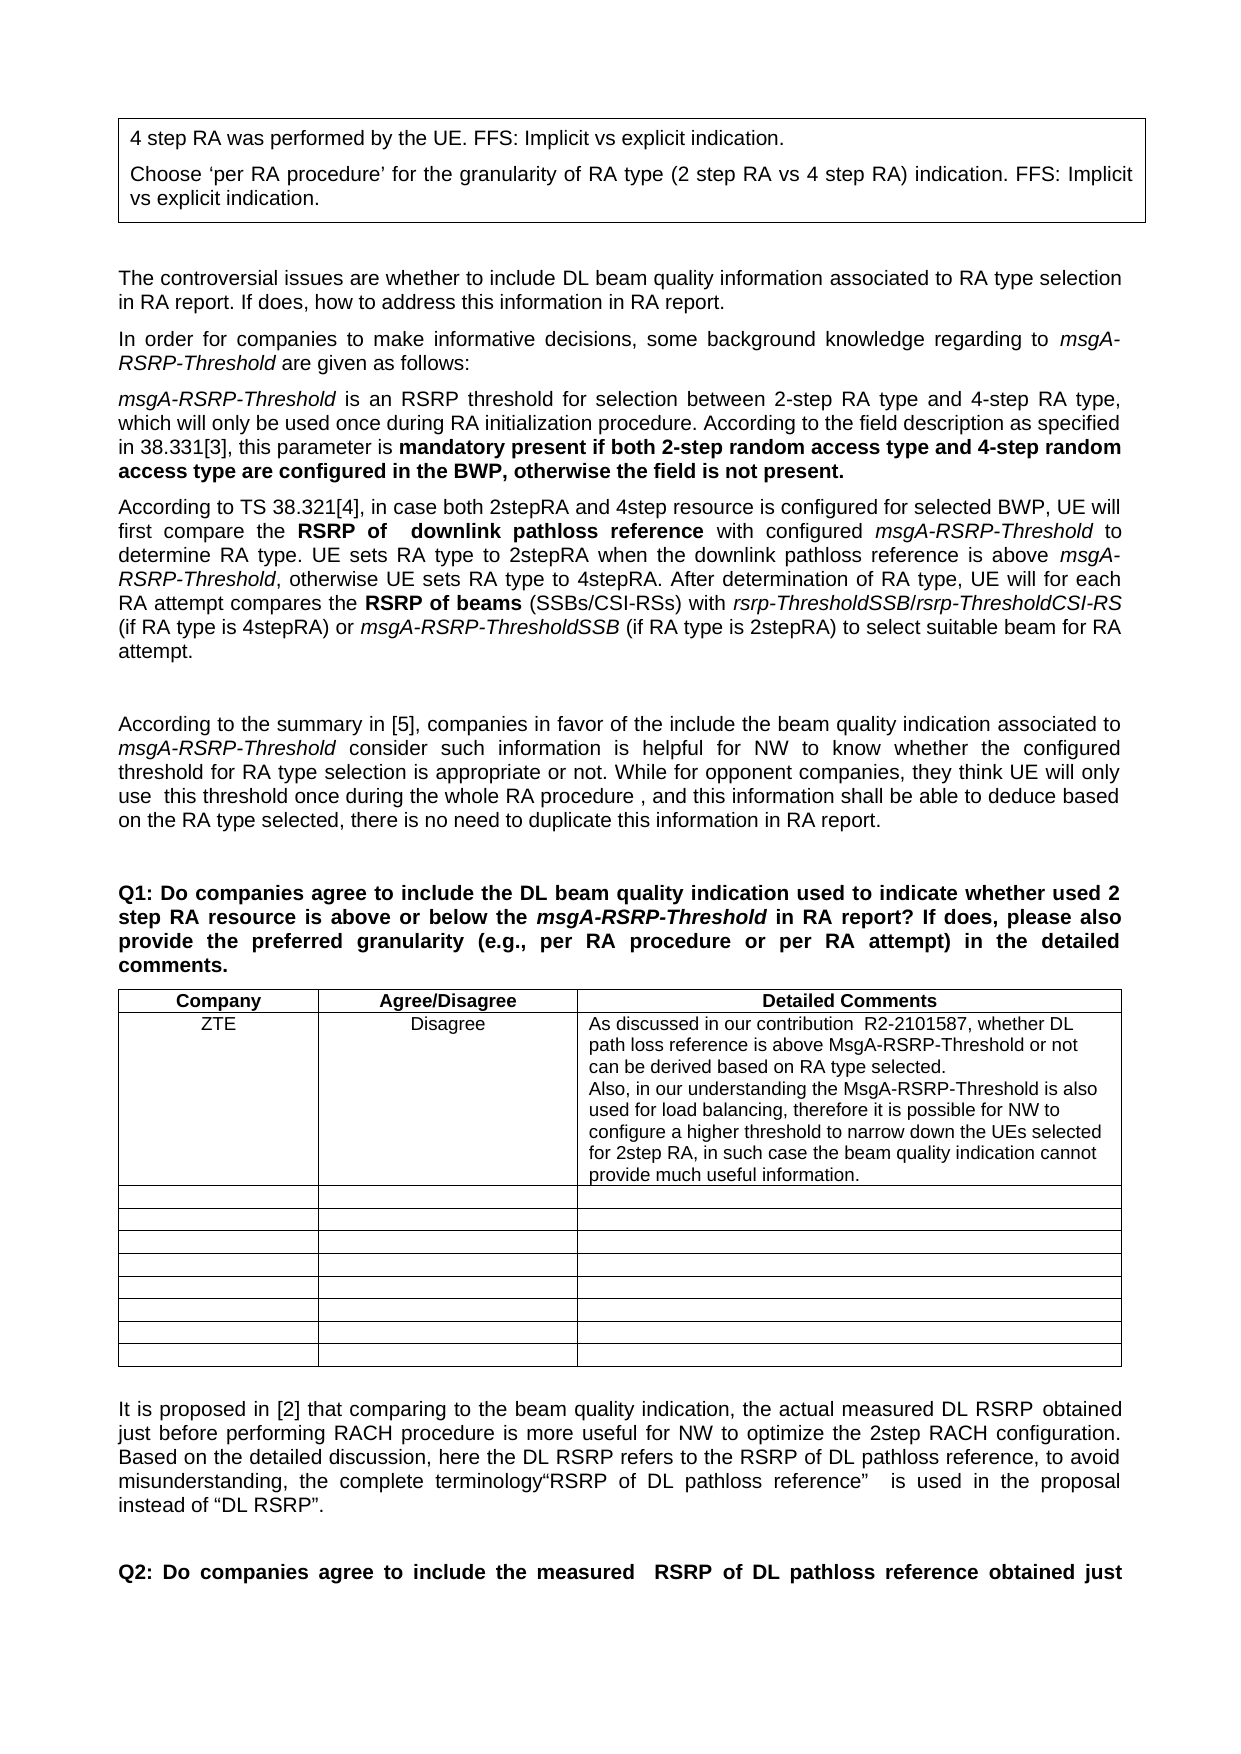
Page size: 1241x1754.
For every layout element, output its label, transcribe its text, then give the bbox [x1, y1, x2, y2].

table_cell [119, 1231, 318, 1253]
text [118, 1560, 1122, 1584]
table_cell [319, 1186, 577, 1208]
table_cell [319, 1277, 577, 1298]
table_cell [578, 1299, 1121, 1321]
table_cell [119, 1209, 318, 1230]
list msgA-RSRP-Threshold is an RSRP threshold for selection between 2-step RA type and 4-step RA type, which will only be used once during RA initialization procedure. According to the field description as specified in 38.331[3], this parameter is mandatory present if both 2-step random access type and 4-step random access type are configured in the BWP, otherwise the field is not present. [118, 387, 1122, 483]
table_cell [119, 1254, 318, 1276]
table_cell [119, 1186, 318, 1208]
table_cell [119, 1344, 318, 1366]
table_cell [578, 1322, 1121, 1343]
list The controversial issues are whether to include DL beam quality information associated to RA type selection in RA report. If does, how to address this information in RA report. [118, 266, 1122, 314]
table_cell [578, 1209, 1121, 1230]
table_cell [578, 1254, 1121, 1276]
table_cell [119, 1277, 318, 1298]
text It is proposed in [2] that comparing to the beam quality indication, the actual measured DL RSRP obtained just before performing RACH procedure is more useful for NW to optimize the 2step RACH configuration. Based on the detailed discussion, here the DL RSRP refers to the RSRP of DL pathloss reference, to avoid misunderstanding, the complete terminology“RSRP of DL pathloss reference” is used in the proposal instead of “DL RSRP”. [118, 1397, 1122, 1517]
table_cell [319, 1209, 577, 1230]
table_cell [319, 1254, 577, 1276]
table_header Detailed Comments [578, 990, 1121, 1012]
table_cell [578, 1277, 1121, 1298]
text According to the summary in [5], companies in favor of the include the beam quality indication associated to msgA-RSRP-Threshold consider such information is helpful for NW to know whether the configured threshold for RA type selection is appropriate or not. While for opponent companies, they think UE will only use this threshold once during the whole RA procedure , and this information shall be able to deduce based on the RA type selected, there is no need to duplicate this information in RA report. [118, 712, 1122, 832]
table_cell ZTE [119, 1013, 318, 1185]
text Q1: Do companies agree to include the DL beam quality indication used to indicate whether used 2 step RA resource is above or below the msgA-RSRP-Threshold in RA report? If does, please also provide the preferred granularity (e.g., per RA procedure or per RA attempt) in the detailed comments. [118, 881, 1122, 976]
table_cell [319, 1322, 577, 1343]
table_header Agree/Disagree [319, 990, 577, 1012]
table_header Company [119, 990, 318, 1012]
table_cell [319, 1299, 577, 1321]
table_cell [578, 1231, 1121, 1253]
table_cell As discussed in our contribution R2-2101587, whether DL path loss reference is above MsgA-RSRP-Threshold or not can be derived based on RA type selected. Also, in our understanding the MsgA-RSRP-Threshold is also used for load balancing, therefore it is possible for NW to configure a higher threshold to narrow down the UEs selected for 2step RA, in such case the beam quality indication cannot provide much useful information. [578, 1013, 1121, 1185]
table_cell [578, 1344, 1121, 1366]
table_cell Disagree [319, 1013, 577, 1185]
table_cell [119, 1322, 318, 1343]
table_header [119, 119, 1145, 222]
table_cell [319, 1231, 577, 1253]
table_cell [319, 1344, 577, 1366]
table_cell [119, 1299, 318, 1321]
list In order for companies to make informative decisions, some background knowledge regarding to msgA-RSRP-Threshold are given as follows: [118, 326, 1122, 374]
list According to TS 38.321[4], in case both 2stepRA and 4step resource is configured for selected BWP, UE will first compare the RSRP of downlink pathloss reference with configured msgA-RSRP-Threshold to determine RA type. UE sets RA type to 2stepRA when the downlink pathloss reference is above msgA-RSRP-Threshold, otherwise UE sets RA type to 4stepRA. After determination of RA type, UE will for each RA attempt compares the RSRP of beams (SSBs/CSI-RSs) with rsrp-ThresholdSSB/rsrp-ThresholdCSI-RS (if RA type is 4stepRA) or msgA-RSRP-ThresholdSSB (if RA type is 2stepRA) to select suitable beam for RA attempt. [118, 495, 1122, 663]
table_cell [578, 1186, 1121, 1208]
